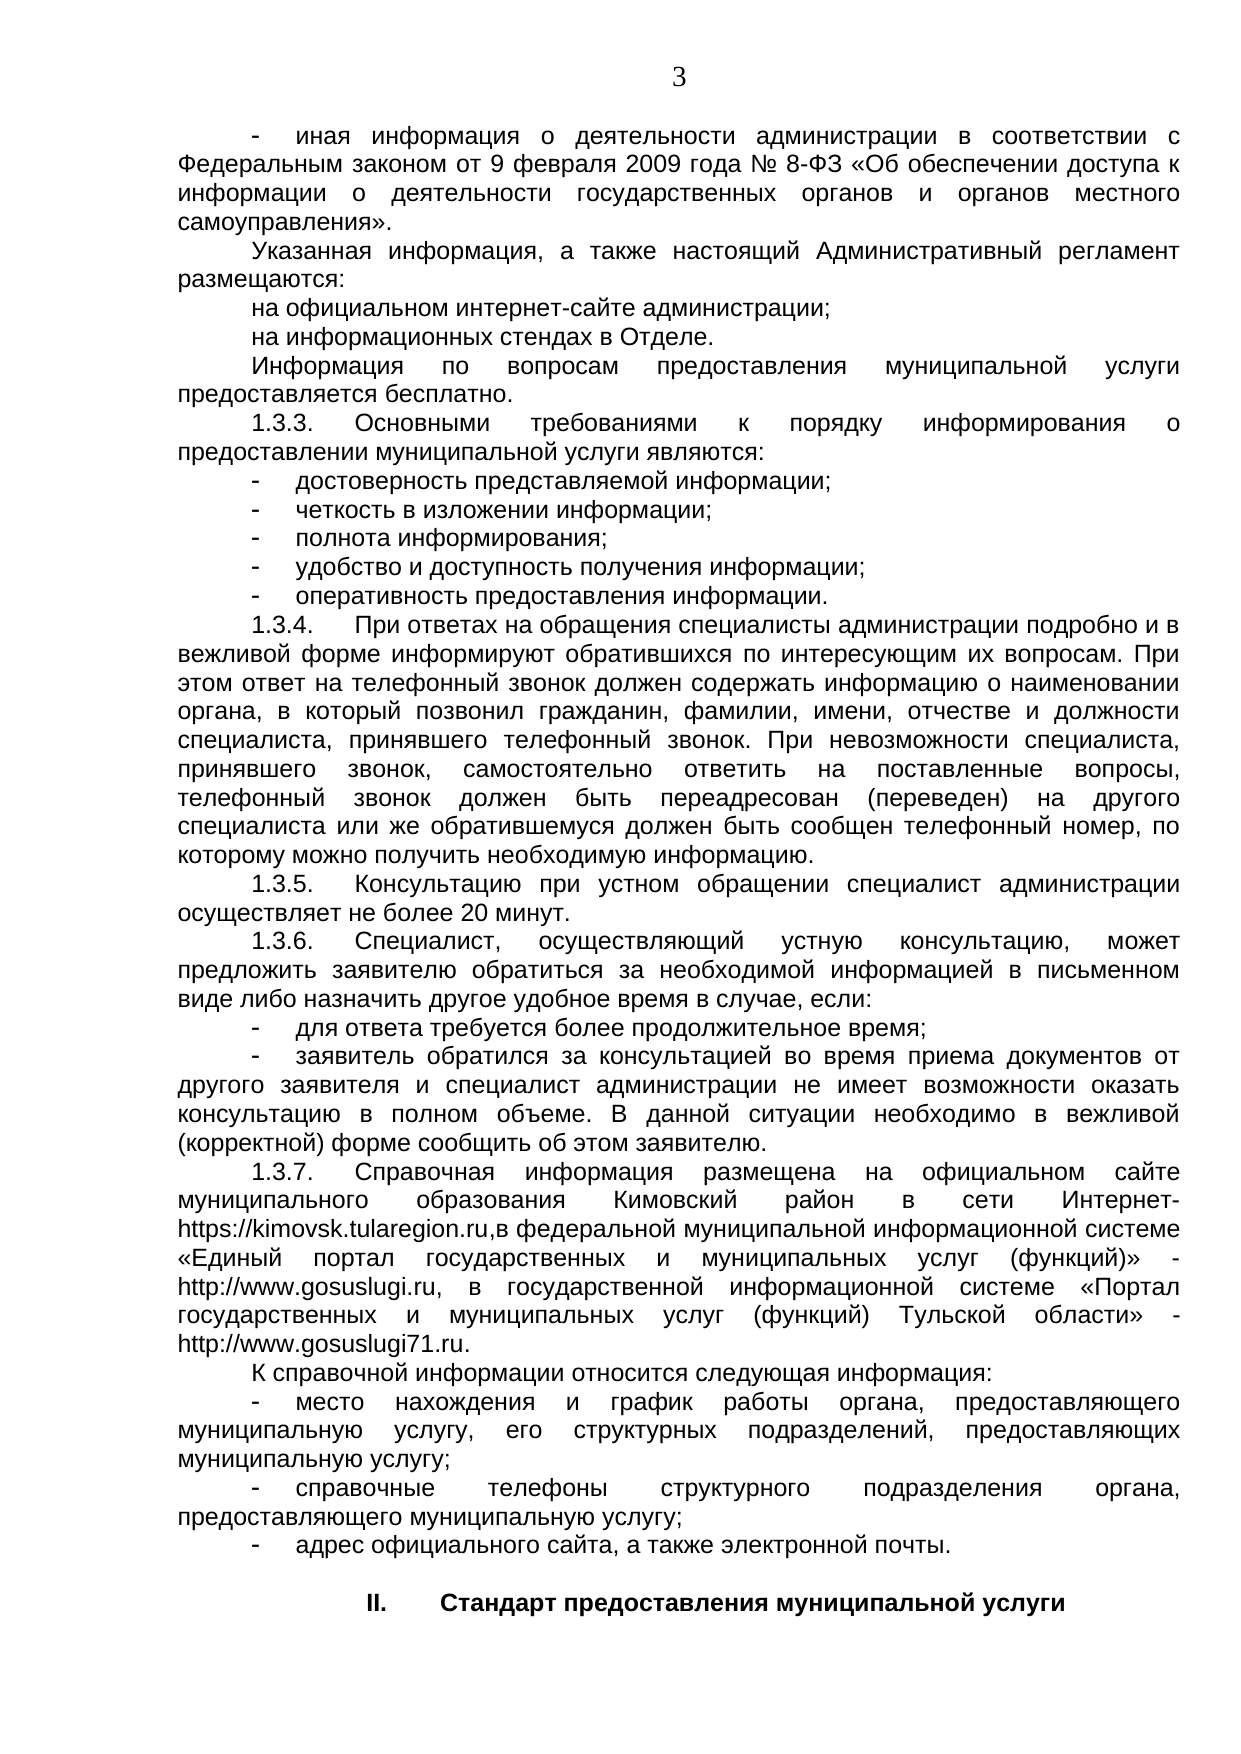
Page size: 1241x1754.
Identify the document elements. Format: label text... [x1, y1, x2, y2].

list удобство и доступность получения информации; [177, 552, 1181, 581]
text К справочной информации относится следующая информация: [177, 1358, 1181, 1386]
list Основными требованиями к порядку информирования о предоставлении муниципальной услуги являются: [177, 408, 1181, 466]
list Консультацию при устном обращении специалист администрации осуществляет не более 20 минут. [177, 869, 1181, 926]
list полнота информирования; [177, 523, 1181, 552]
list Стандарт предоставления муниципальной услуги [177, 1588, 1181, 1617]
list Справочная информация размещена на официальном сайте муниципального образования Кимовский район в сети Интернет- https://kimovsk.tularegion.ru,в федеральной муниципальной информационной системе «Единый портал государственных и муниципальных услуг (функций)» - http://www.gosuslugi.ru, в государственной информационной системе «Портал государственных и муниципальных услуг (функций) Тульской области» - http://www.gosuslugi71.ru. [177, 1156, 1181, 1358]
list Специалист, осуществляющий устную консультацию, может предложить заявителю обратиться за необходимой информацией в письменном виде либо назначить другое удобное время в случае, если: [177, 926, 1181, 1012]
text Указанная информация, а также настоящий Административный регламент размещаются: [177, 236, 1181, 293]
list место нахождения и график работы органа, предоставляющего муниципальную услугу, его структурных подразделений, предоставляющих муниципальную услугу; [177, 1386, 1181, 1473]
text Информация по вопросам предоставления муниципальной услуги предоставляется бесплатно. [177, 351, 1181, 408]
list адрес официального сайта, а также электронной почты. [177, 1530, 1181, 1559]
text на официальном интернет-сайте администрации; [177, 293, 1181, 322]
text на информационных стендах в Отделе. [177, 322, 1181, 351]
list оперативность предоставления информации. [177, 581, 1181, 610]
list четкость в изложении информации; [177, 494, 1181, 523]
list иная информация о деятельности администрации в соответствии с Федеральным законом от 9 февраля 2009 года № 8-ФЗ «Об обеспечении доступа к информации о деятельности государственных органов и органов местного самоуправления». [177, 121, 1181, 236]
list для ответа требуется более продолжительное время; [177, 1012, 1181, 1041]
list достоверность представляемой информации; [177, 466, 1181, 494]
list заявитель обратился за консультацией во время приема документов от другого заявителя и специалист администрации не имеет возможности оказать консультацию в полном объеме. В данной ситуации необходимо в вежливой (корректной) форме сообщить об этом заявителю. [177, 1041, 1181, 1156]
list справочные телефоны структурного подразделения органа, предоставляющего муниципальную услугу; [177, 1473, 1181, 1530]
list При ответах на обращения специалисты администрации подробно и в вежливой форме информируют обратившихся по интересующим их вопросам. При этом ответ на телефонный звонок должен содержать информацию о наименовании органа, в который позвонил гражданин, фамилии, имени, отчестве и должности специалиста, принявшего телефонный звонок. При невозможности специалиста, принявшего звонок, самостоятельно ответить на поставленные вопросы, телефонный звонок должен быть переадресован (переведен) на другого специалиста или же обратившемуся должен быть сообщен телефонный номер, по которому можно получить необходимую информацию. [177, 610, 1181, 869]
